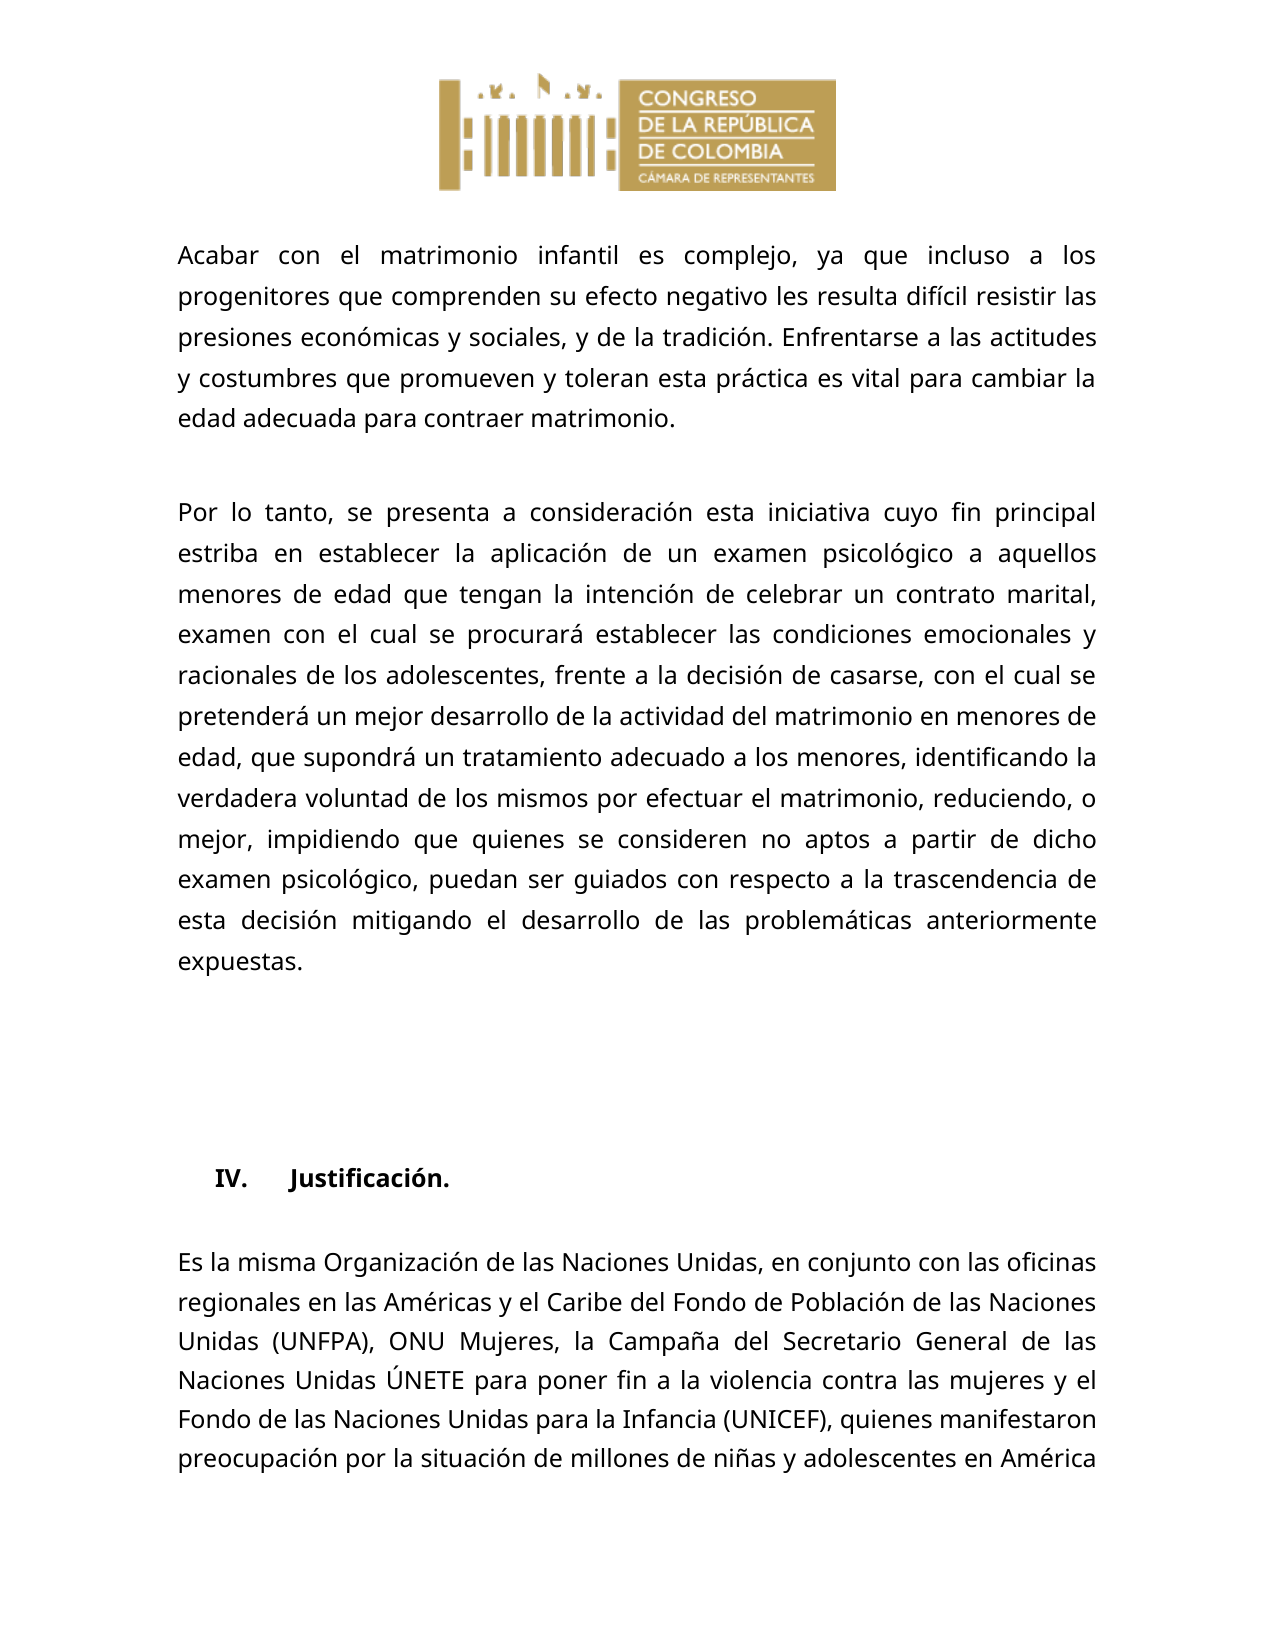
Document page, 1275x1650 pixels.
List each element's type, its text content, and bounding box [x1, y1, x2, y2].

picture [439, 73, 836, 191]
list Justificación. [215, 1161, 1098, 1195]
text Acabar con el matrimonio infantil es complejo, ya que incluso a los progenitores que comprenden su efecto negativo les resulta difícil resistir las presiones económicas y sociales, y de la tradición. Enfrentarse a las actitudes y costumbres que promueven y toleran esta práctica es vital para cambiar la edad adecuada para contraer matrimonio. [177, 238, 1098, 435]
text Por lo tanto, se presenta a consideración esta iniciativa cuyo fin principal estriba en establecer la aplicación de un examen psicológico a aquellos menores de edad que tengan la intención de celebrar un contrato marital, examen con el cual se procurará establecer las condiciones emocionales y racionales de los adolescentes, frente a la decisión de casarse, con el cual se pretenderá un mejor desarrollo de la actividad del matrimonio en menores de edad, que supondrá un tratamiento adecuado a los menores, identificando la verdadera voluntad de los mismos por efectuar el matrimonio, reduciendo, o mejor, impidiendo que quienes se consideren no aptos a partir de dicho examen psicológico, puedan ser guiados con respecto a la trascendencia de esta decisión mitigando el desarrollo de las problemáticas anteriormente expuestas. [177, 494, 1098, 978]
